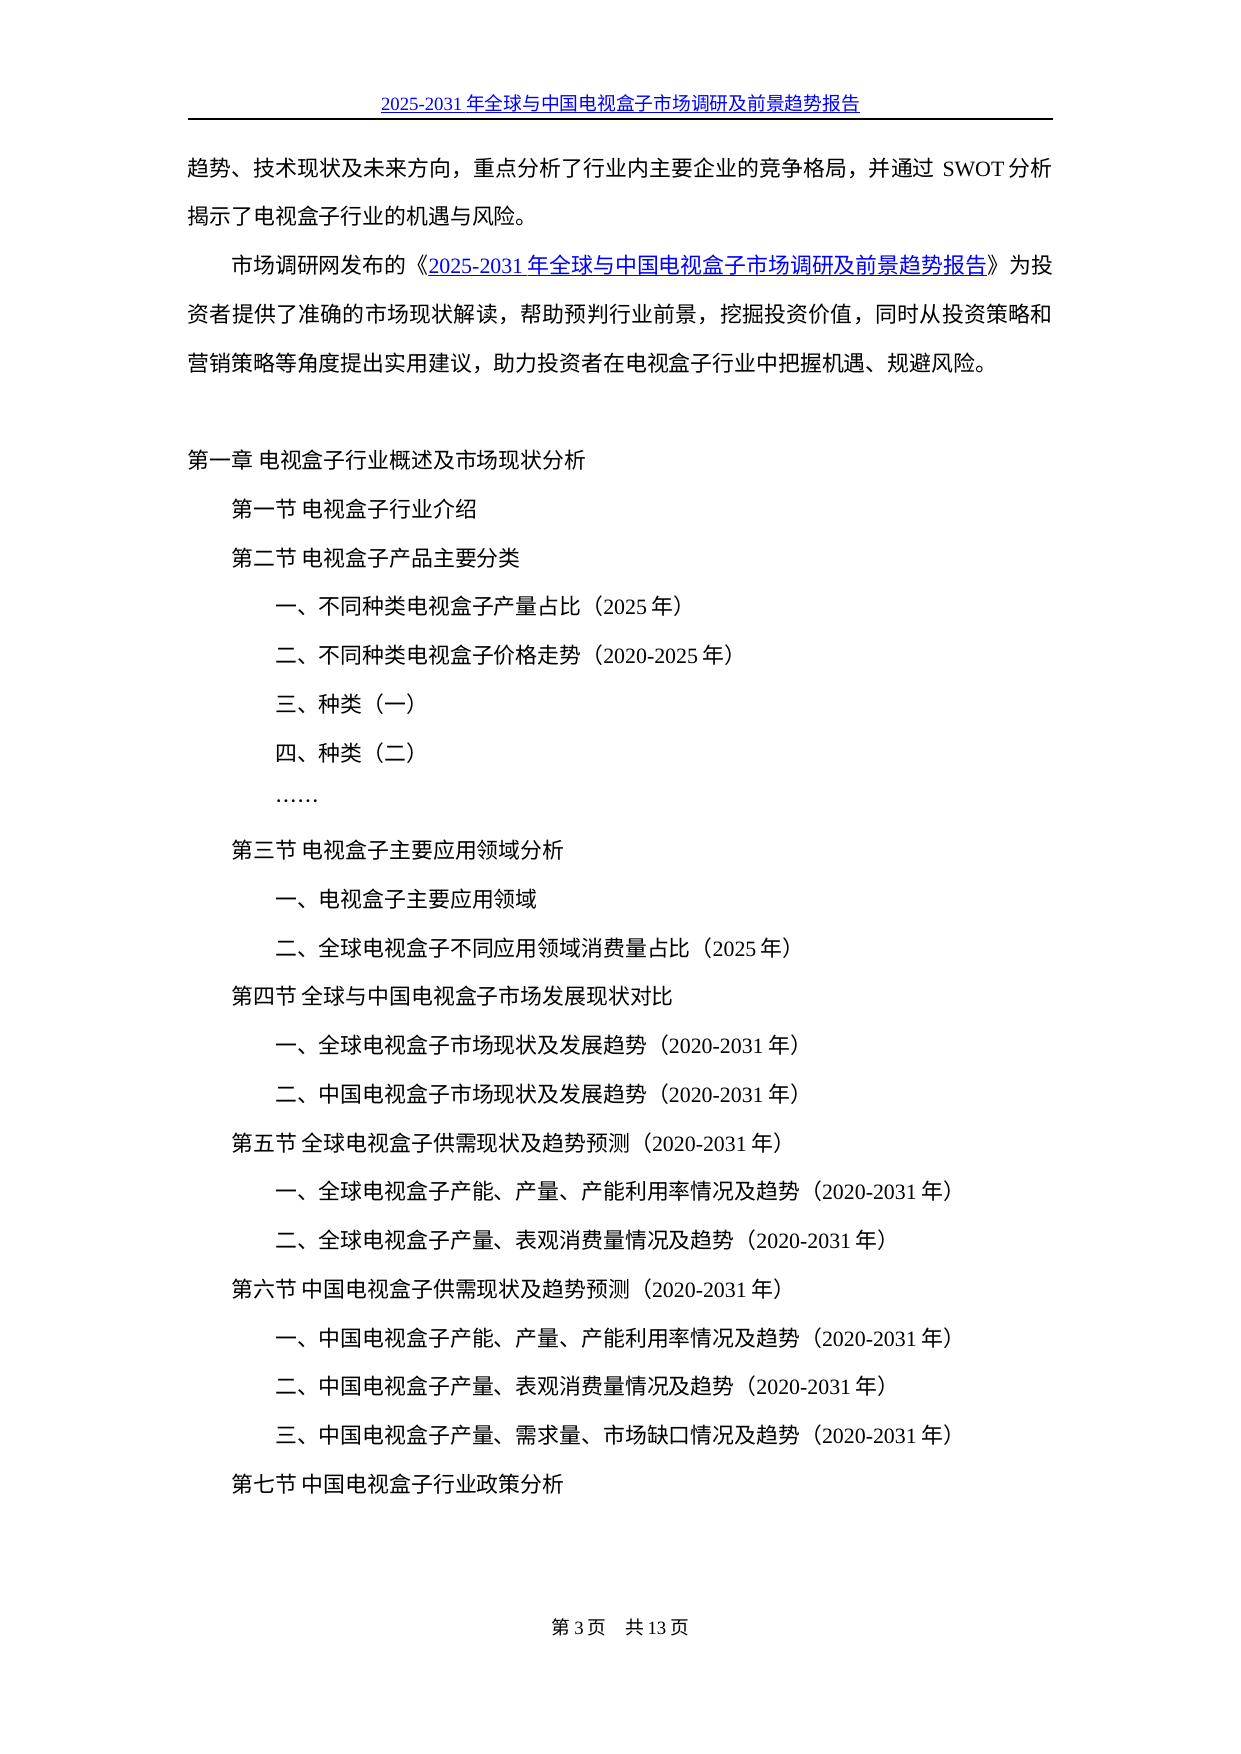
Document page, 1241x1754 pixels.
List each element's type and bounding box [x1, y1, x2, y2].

text [187, 150, 1053, 1499]
